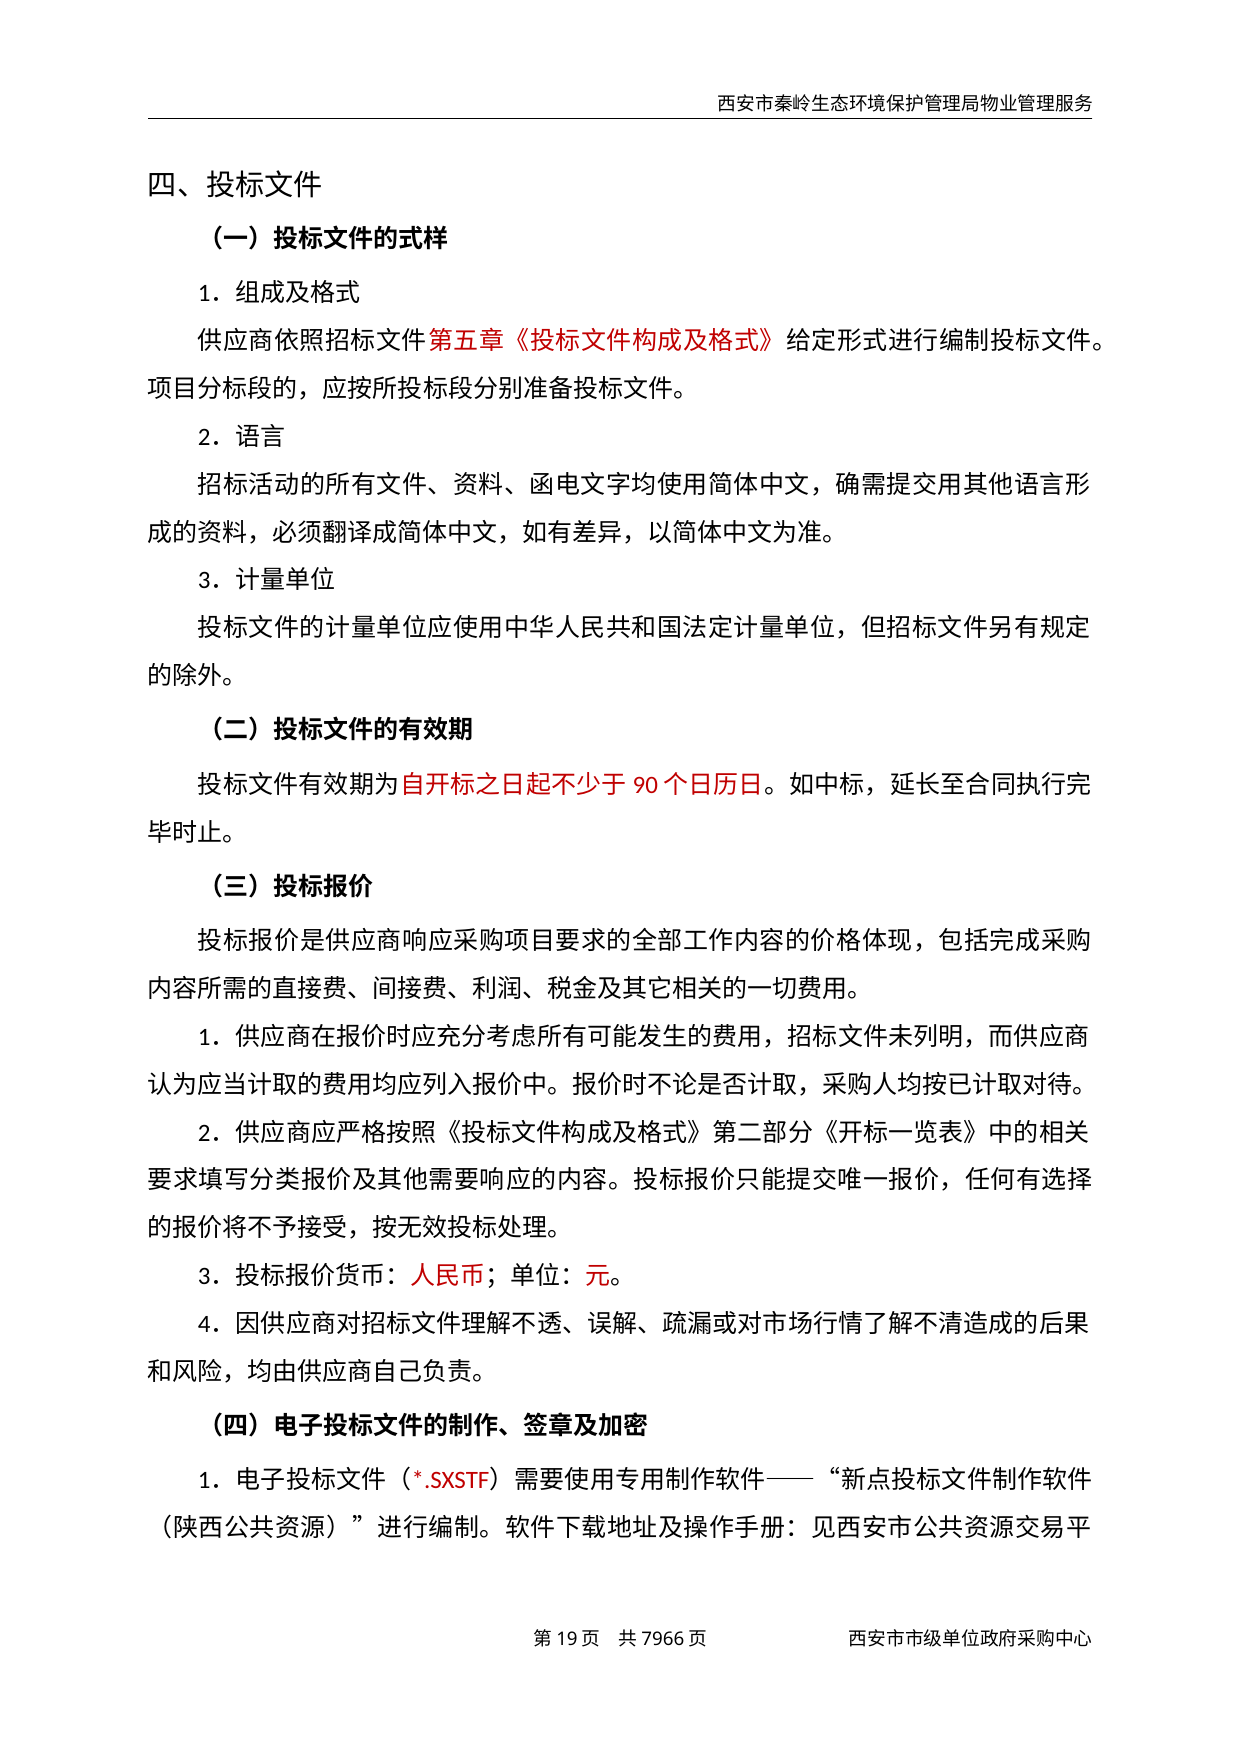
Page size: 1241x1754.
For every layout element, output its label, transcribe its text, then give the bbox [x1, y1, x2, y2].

text 2．供应商应严格按照《投标文件构成及格式》第二部分《开标一览表》中的相关要求填写分类报价及其他需要响 应的内容。投标报价只能提交唯一报价，任何有选择的报价将不予接受，按无效投标处理。 [148, 1106, 1092, 1250]
text 投标文件的计量单位应使用中华人民共和国法定计量单位，但招标文件另有规定的除外。 [148, 602, 1092, 698]
subtitle （四）电子投标文件的制作、签章及加密 [148, 1400, 1092, 1448]
subtitle （三）投标报价 [148, 860, 1092, 908]
text 招标活动的所有文件、资料、函电文字均使用简体中文，确需提交用其他语言形成的资料，必须翻译成简体中文，如有差异，以简体中文为准。 [148, 458, 1092, 554]
subtitle （一）投标文件的式样 [148, 212, 1092, 260]
subtitle 四、投标文件 [148, 158, 1092, 206]
text 1．供应商在报价时应充分考虑所有可能发生的费用，招标文件未列明，而供应商认为应当计取的费用均应列入报价中。报价时不论是否计取，采购人均按已计取对待。 [148, 1010, 1092, 1106]
text 1．组成及格式 [148, 267, 1092, 314]
text 2．语言 [148, 410, 1092, 458]
subtitle （二）投标文件的有效期 [148, 704, 1092, 752]
text 3．投标报价货币：人民币；单位：元。 [148, 1250, 1092, 1298]
text 投标报价是供应商响 应采购项目要求的全部工作内容的价格体现，包括完成采购内容所需的直接费、间接费、利润、税金及其它相关的一切费用。 [148, 914, 1092, 1010]
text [148, 1454, 1092, 1550]
text 投标文件有效期为自开标之日起不少于90个日历日。如中标，延长至合同执行完毕时止。 [148, 758, 1092, 854]
text 供应商依照招标文件第五章《投标文件构成及格式》给定形式进行编制投标文件。项目分标段的，应按所投 标段分别准备投标文件。 [148, 314, 1092, 410]
text 3．计量单位 [148, 554, 1092, 602]
text 4．因供应商对招标文件理解不透、误解、疏漏或对市场行情了解不清造成的后果和风险，均由供应商自己负责。 [148, 1298, 1092, 1394]
